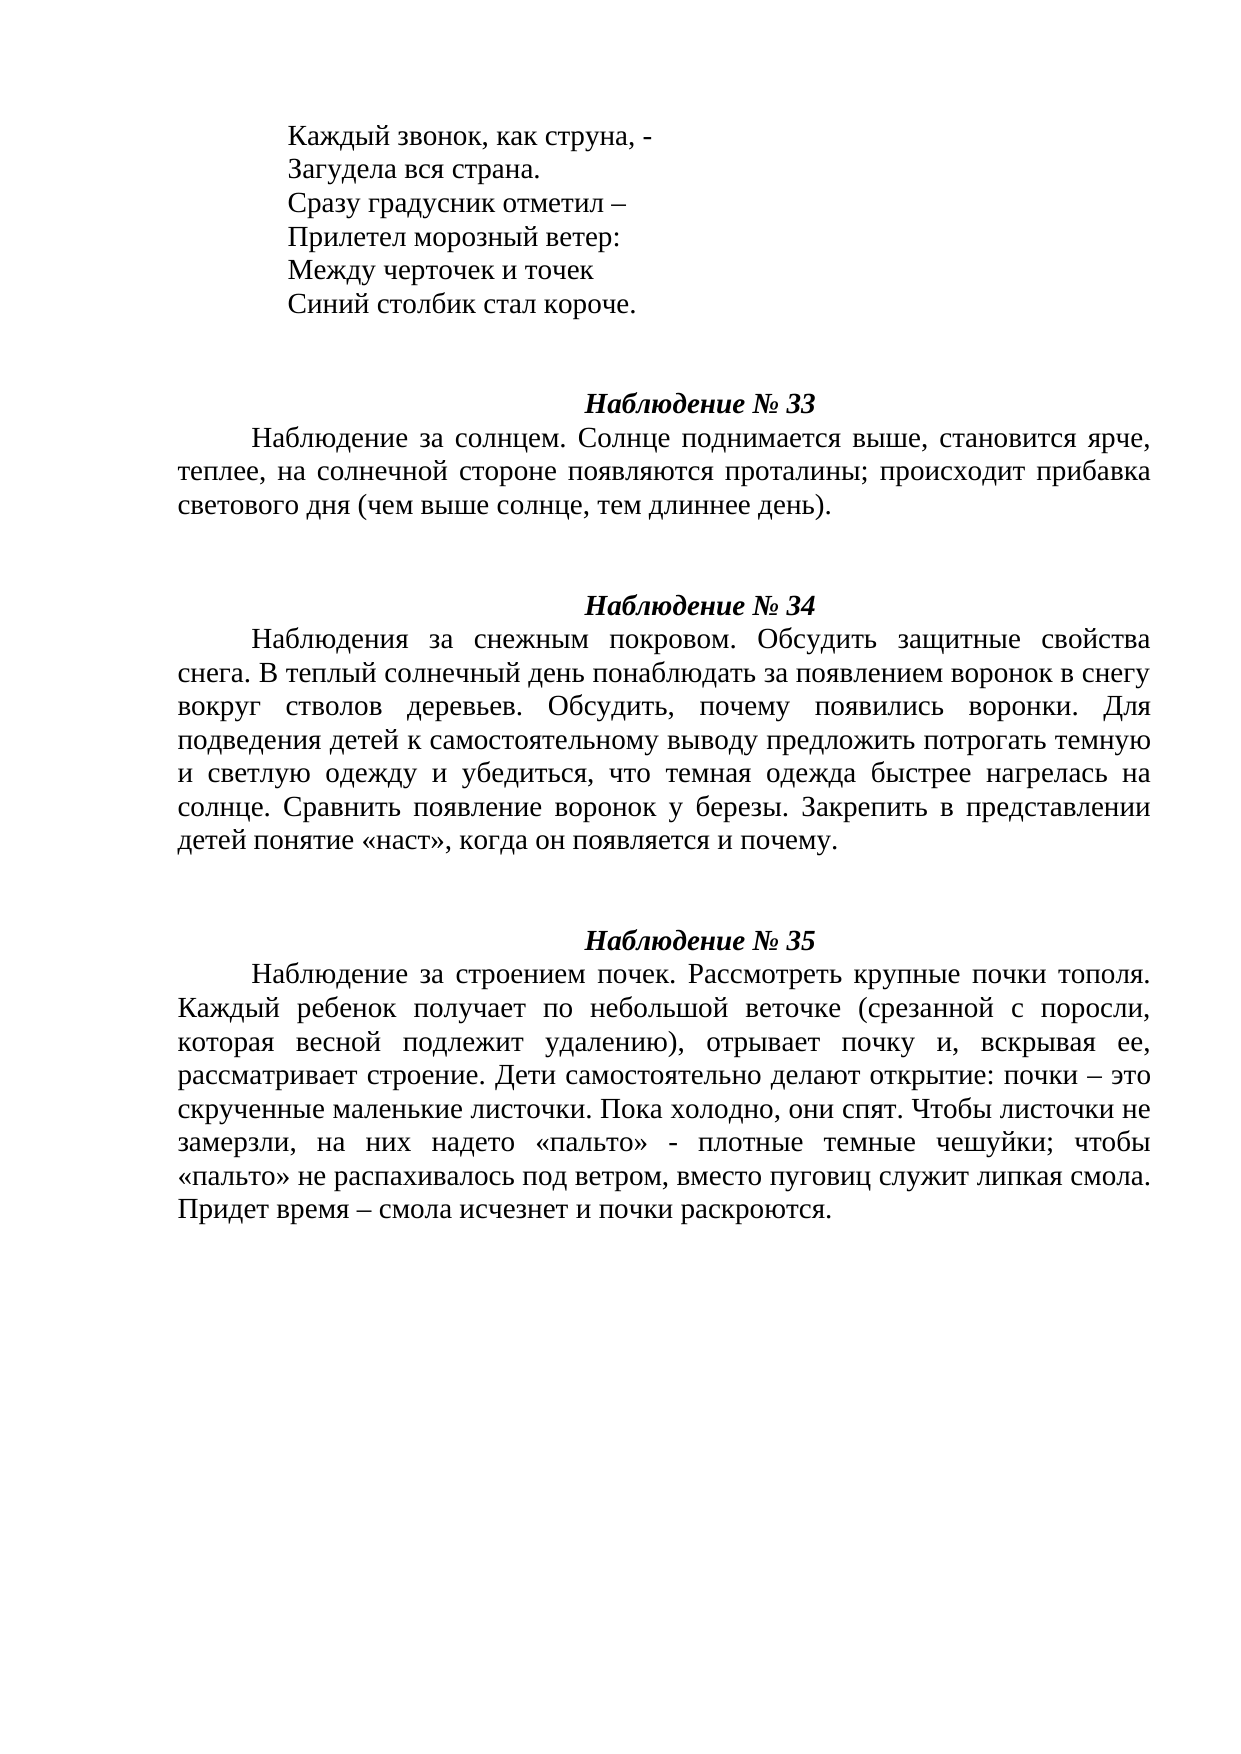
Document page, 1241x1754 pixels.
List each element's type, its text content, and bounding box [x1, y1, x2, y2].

text Наблюдение № 35 [177, 923, 1152, 957]
text Наблюдение № 33 [177, 386, 1152, 420]
text Между черточек и точек [177, 252, 1152, 286]
text Наблюдения за снежным покровом. Обсудить защитные свойства снега. В теплый солнечный день понаблюдать за появлением воронок в снегу вокруг стволов деревьев. Обсудить, почему появились воронки. Для подведения детей к самостоятельному выводу предложить потрогать темную и светлую одежду и убедиться, что темная одежда быстрее нагрелась на солнце. Сравнить появление воронок у березы. Закрепить в представлении детей понятие «наст», когда он появляется и почему. [177, 621, 1152, 856]
text Сразу градусник отметил – [177, 185, 1152, 219]
text Прилетел морозный ветер: [177, 219, 1152, 252]
text Каждый звонок, как струна, - [177, 118, 1152, 152]
text Наблюдение № 34 [177, 588, 1152, 621]
text Синий столбик стал короче. [177, 286, 1152, 319]
text Наблюдение за солнцем. Солнце поднимается выше, становится ярче, теплее, на солнечной стороне появляются проталины; происходит прибавка светового дня (чем выше солнце, тем длиннее день). [177, 420, 1152, 521]
text Загудела вся страна. [177, 152, 1152, 185]
text Наблюдение за строением почек. Рассмотреть крупные почки тополя. Каждый ребенок получает по небольшой веточке (срезанной с поросли, которая весной подлежит удалению), отрывает почку и, вскрывая ее, рассматривает строение. Дети самостоятельно делают открытие: почки – это скрученные маленькие листочки. Пока холодно, они спят. Чтобы листочки не замерзли, на них надето «пальто» - плотные темные чешуйки; чтобы «пальто» не распахивалось под ветром, вместо пуговиц служит липкая смола. Придет время – смола исчезнет и почки раскроются. [177, 957, 1152, 1225]
